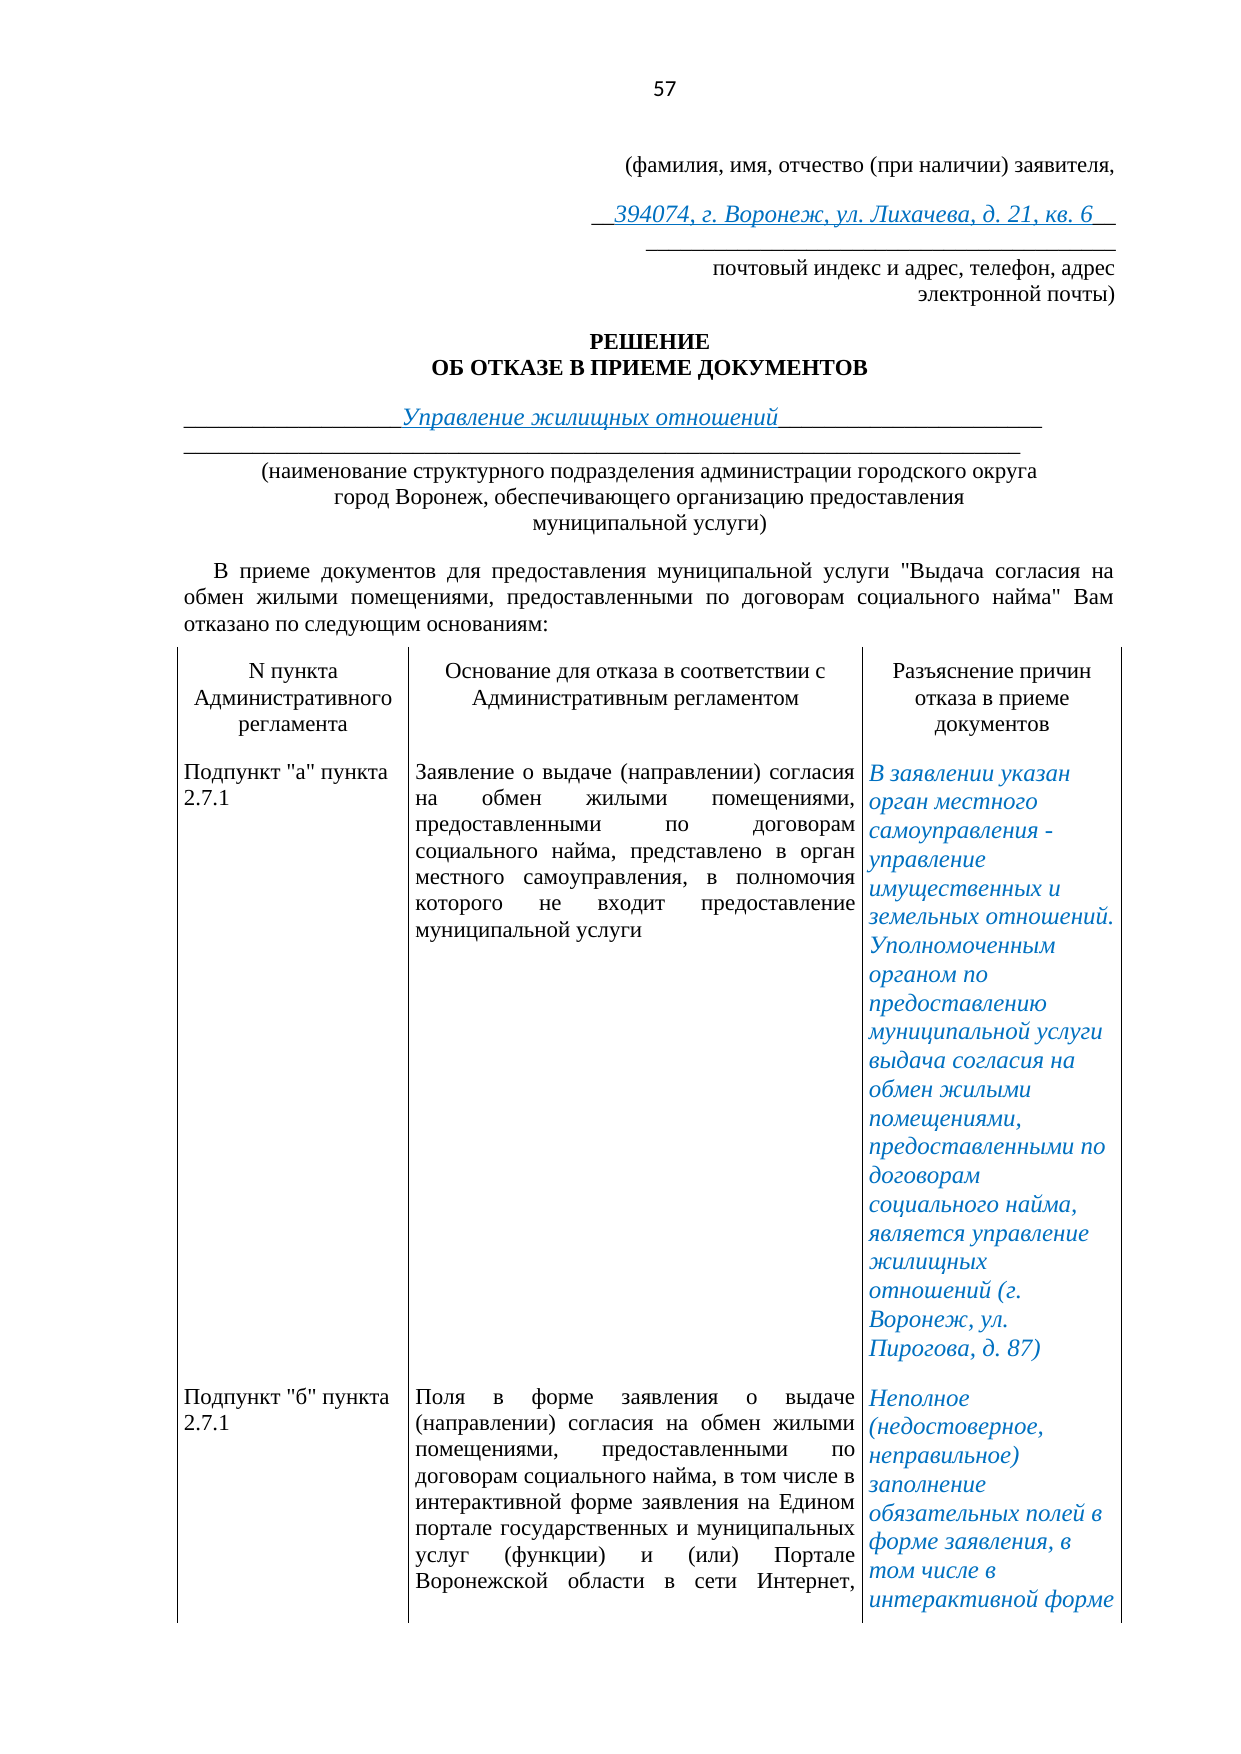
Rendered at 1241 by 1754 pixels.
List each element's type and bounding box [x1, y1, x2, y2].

table_cell [171, 130, 1159, 1634]
